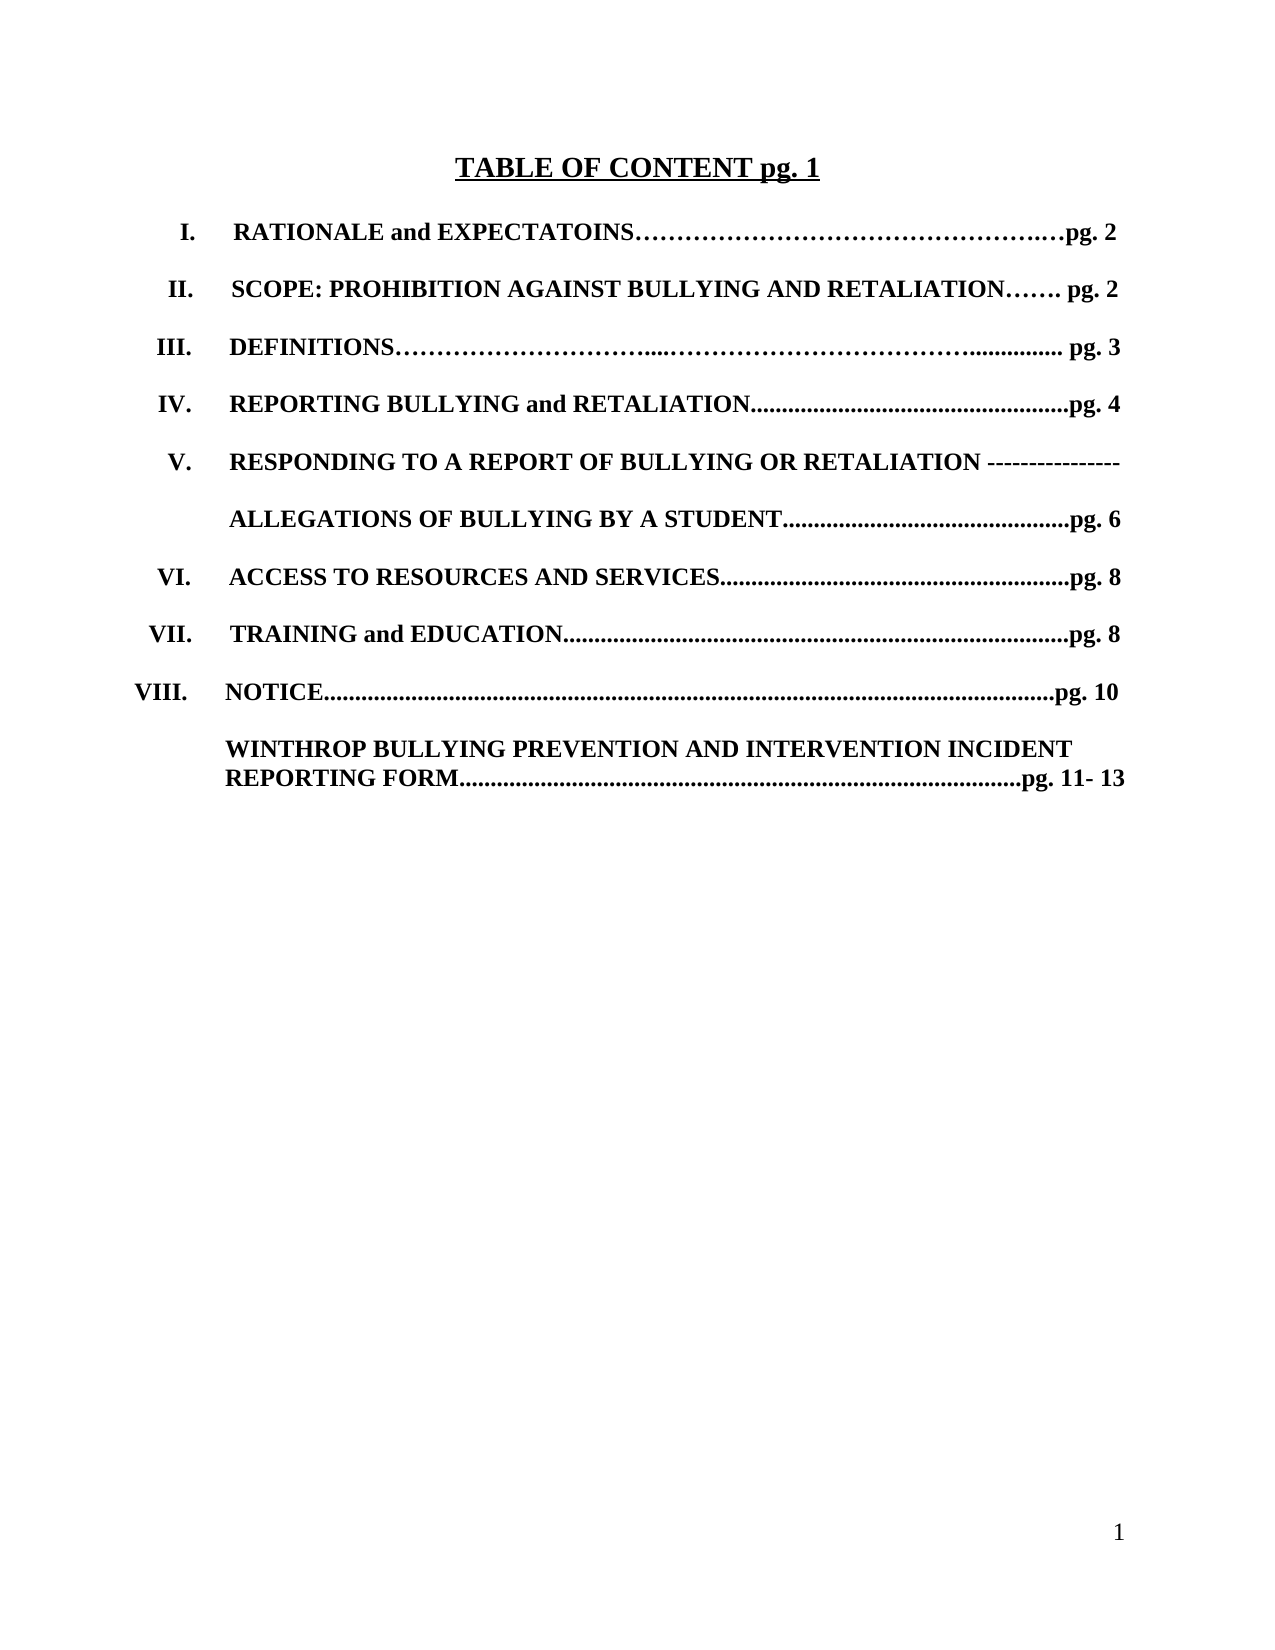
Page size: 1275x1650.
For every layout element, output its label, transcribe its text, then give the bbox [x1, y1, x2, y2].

list RESPONDING TO A REPORT OF BULLYING OR RETALIATION ----------------ALLEGATIONS OF BULLYING BY A STUDENT..............................................pg. 6 [187, 447, 1125, 533]
text TABLE OF CONTENT pg. 1 [150, 150, 1125, 183]
list REPORTING BULLYING and RETALIATION...................................................pg. 4 [187, 389, 1125, 418]
list TRAINING and EDUCATION.................................................................................pg. 8 [187, 619, 1125, 648]
list SCOPE: PROHIBITION AGAINST BULLYING AND RETALIATION……. pg. 2 [187, 274, 1125, 303]
list DEFINITIONS…………………………....………………………………............... pg. 3 [187, 332, 1125, 361]
list ACCESS TO RESOURCES AND SERVICES........................................................pg. 8 [187, 562, 1125, 591]
list NOTICE.....................................................................................................................pg. 10 [187, 677, 1125, 706]
list RATIONALE and EXPECTATOINS………………………………………….…pg. 2 [187, 217, 1125, 246]
list WINTHROP BULLYING PREVENTION AND INTERVENTION INCIDENT REPORTING FORM..........................................................................................pg. 11- 13 [225, 734, 1125, 792]
